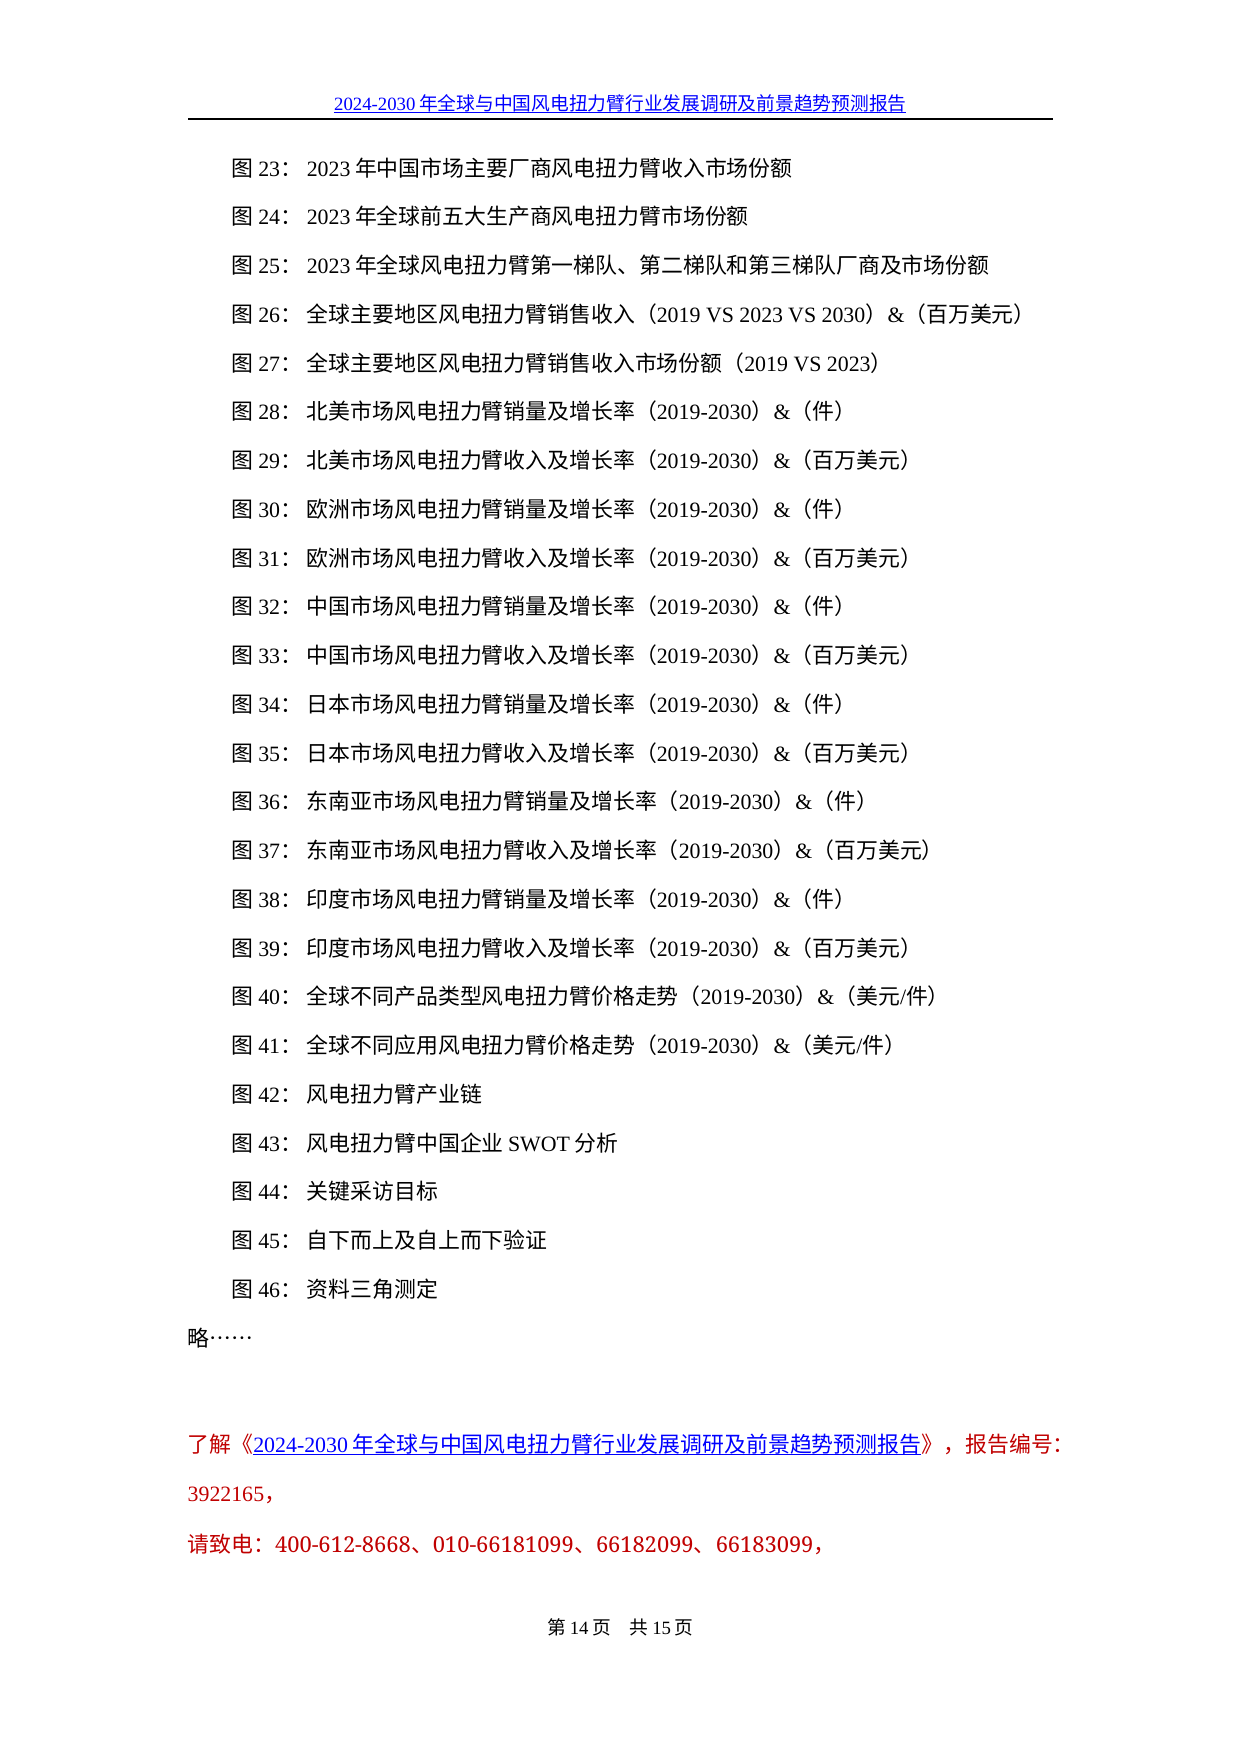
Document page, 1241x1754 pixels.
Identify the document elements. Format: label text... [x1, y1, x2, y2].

text 请致电：400-612-8668、010-66181099、66182099、66183099， [187, 1527, 1053, 1559]
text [187, 150, 1053, 1353]
text 了解《2024-2030年全球与中国风电扭力臂行业发展调研及前景趋势预测报告》，报告编号：3922165， [187, 1427, 1053, 1508]
